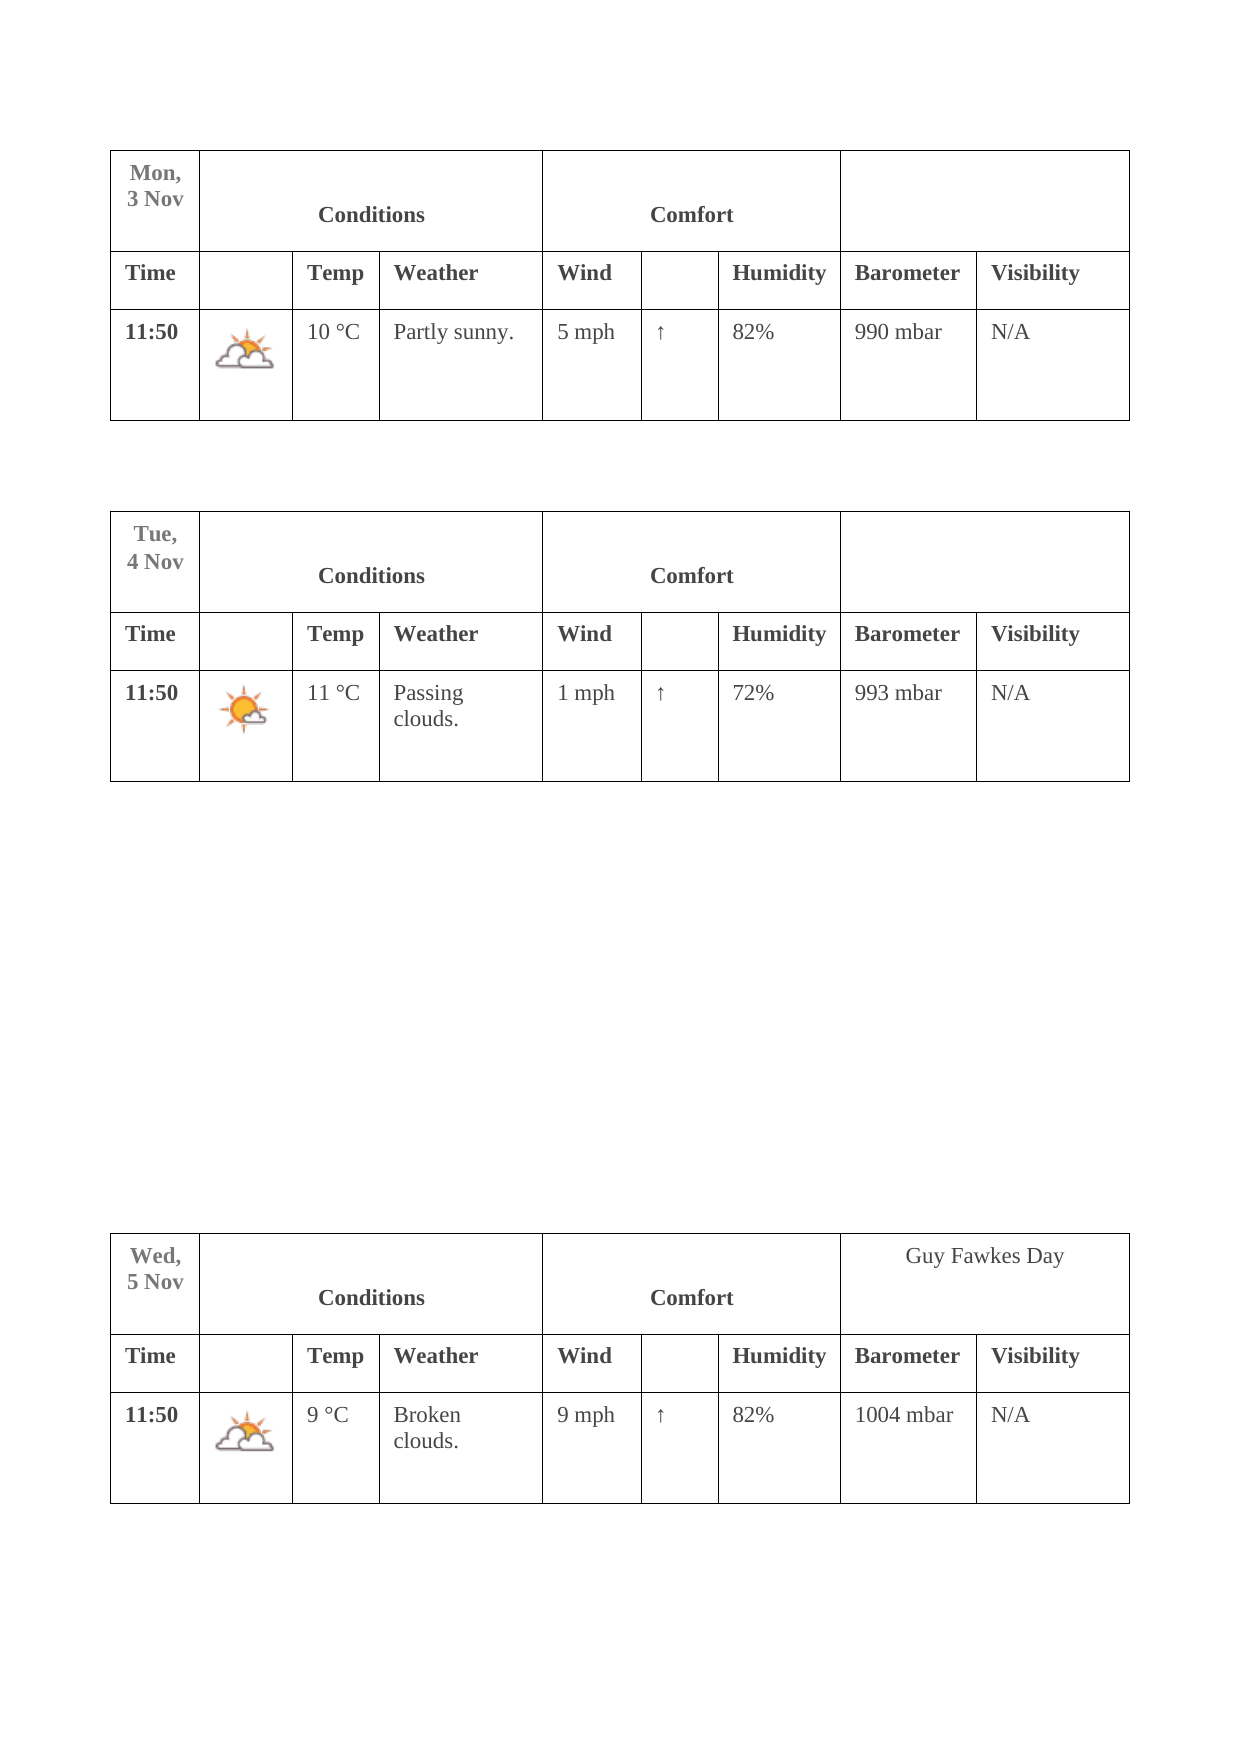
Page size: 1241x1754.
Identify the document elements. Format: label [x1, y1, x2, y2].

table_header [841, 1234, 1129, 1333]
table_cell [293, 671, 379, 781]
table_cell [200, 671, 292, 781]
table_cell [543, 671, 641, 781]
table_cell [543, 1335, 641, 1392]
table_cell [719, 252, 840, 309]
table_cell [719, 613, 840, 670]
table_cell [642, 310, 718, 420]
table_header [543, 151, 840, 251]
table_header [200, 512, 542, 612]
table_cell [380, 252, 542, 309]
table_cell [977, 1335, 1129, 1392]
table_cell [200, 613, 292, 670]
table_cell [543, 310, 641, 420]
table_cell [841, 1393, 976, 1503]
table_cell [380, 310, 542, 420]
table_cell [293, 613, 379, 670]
picture [213, 318, 277, 381]
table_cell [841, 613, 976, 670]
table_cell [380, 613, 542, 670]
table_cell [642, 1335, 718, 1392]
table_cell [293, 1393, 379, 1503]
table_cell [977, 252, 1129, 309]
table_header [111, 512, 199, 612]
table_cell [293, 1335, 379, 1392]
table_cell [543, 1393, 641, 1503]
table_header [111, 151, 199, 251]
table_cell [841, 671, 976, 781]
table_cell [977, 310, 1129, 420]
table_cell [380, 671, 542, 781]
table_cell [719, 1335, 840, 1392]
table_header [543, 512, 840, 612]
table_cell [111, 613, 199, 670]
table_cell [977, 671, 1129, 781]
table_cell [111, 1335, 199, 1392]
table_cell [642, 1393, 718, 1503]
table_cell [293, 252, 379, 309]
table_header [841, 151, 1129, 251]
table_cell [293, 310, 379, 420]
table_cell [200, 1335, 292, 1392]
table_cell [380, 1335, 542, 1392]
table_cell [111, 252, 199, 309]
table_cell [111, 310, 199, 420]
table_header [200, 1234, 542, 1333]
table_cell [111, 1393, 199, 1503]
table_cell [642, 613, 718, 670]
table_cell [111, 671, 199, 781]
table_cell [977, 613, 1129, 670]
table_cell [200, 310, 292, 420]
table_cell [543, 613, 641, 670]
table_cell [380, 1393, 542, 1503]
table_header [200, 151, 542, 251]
picture [213, 1400, 277, 1464]
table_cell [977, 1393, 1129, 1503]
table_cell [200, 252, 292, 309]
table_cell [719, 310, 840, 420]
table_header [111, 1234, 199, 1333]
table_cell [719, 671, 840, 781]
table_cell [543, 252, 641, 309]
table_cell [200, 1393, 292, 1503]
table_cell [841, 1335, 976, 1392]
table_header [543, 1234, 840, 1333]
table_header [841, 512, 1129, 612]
picture [213, 679, 277, 742]
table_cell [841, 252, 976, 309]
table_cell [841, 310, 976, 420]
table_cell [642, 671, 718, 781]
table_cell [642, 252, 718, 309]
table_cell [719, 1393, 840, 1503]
